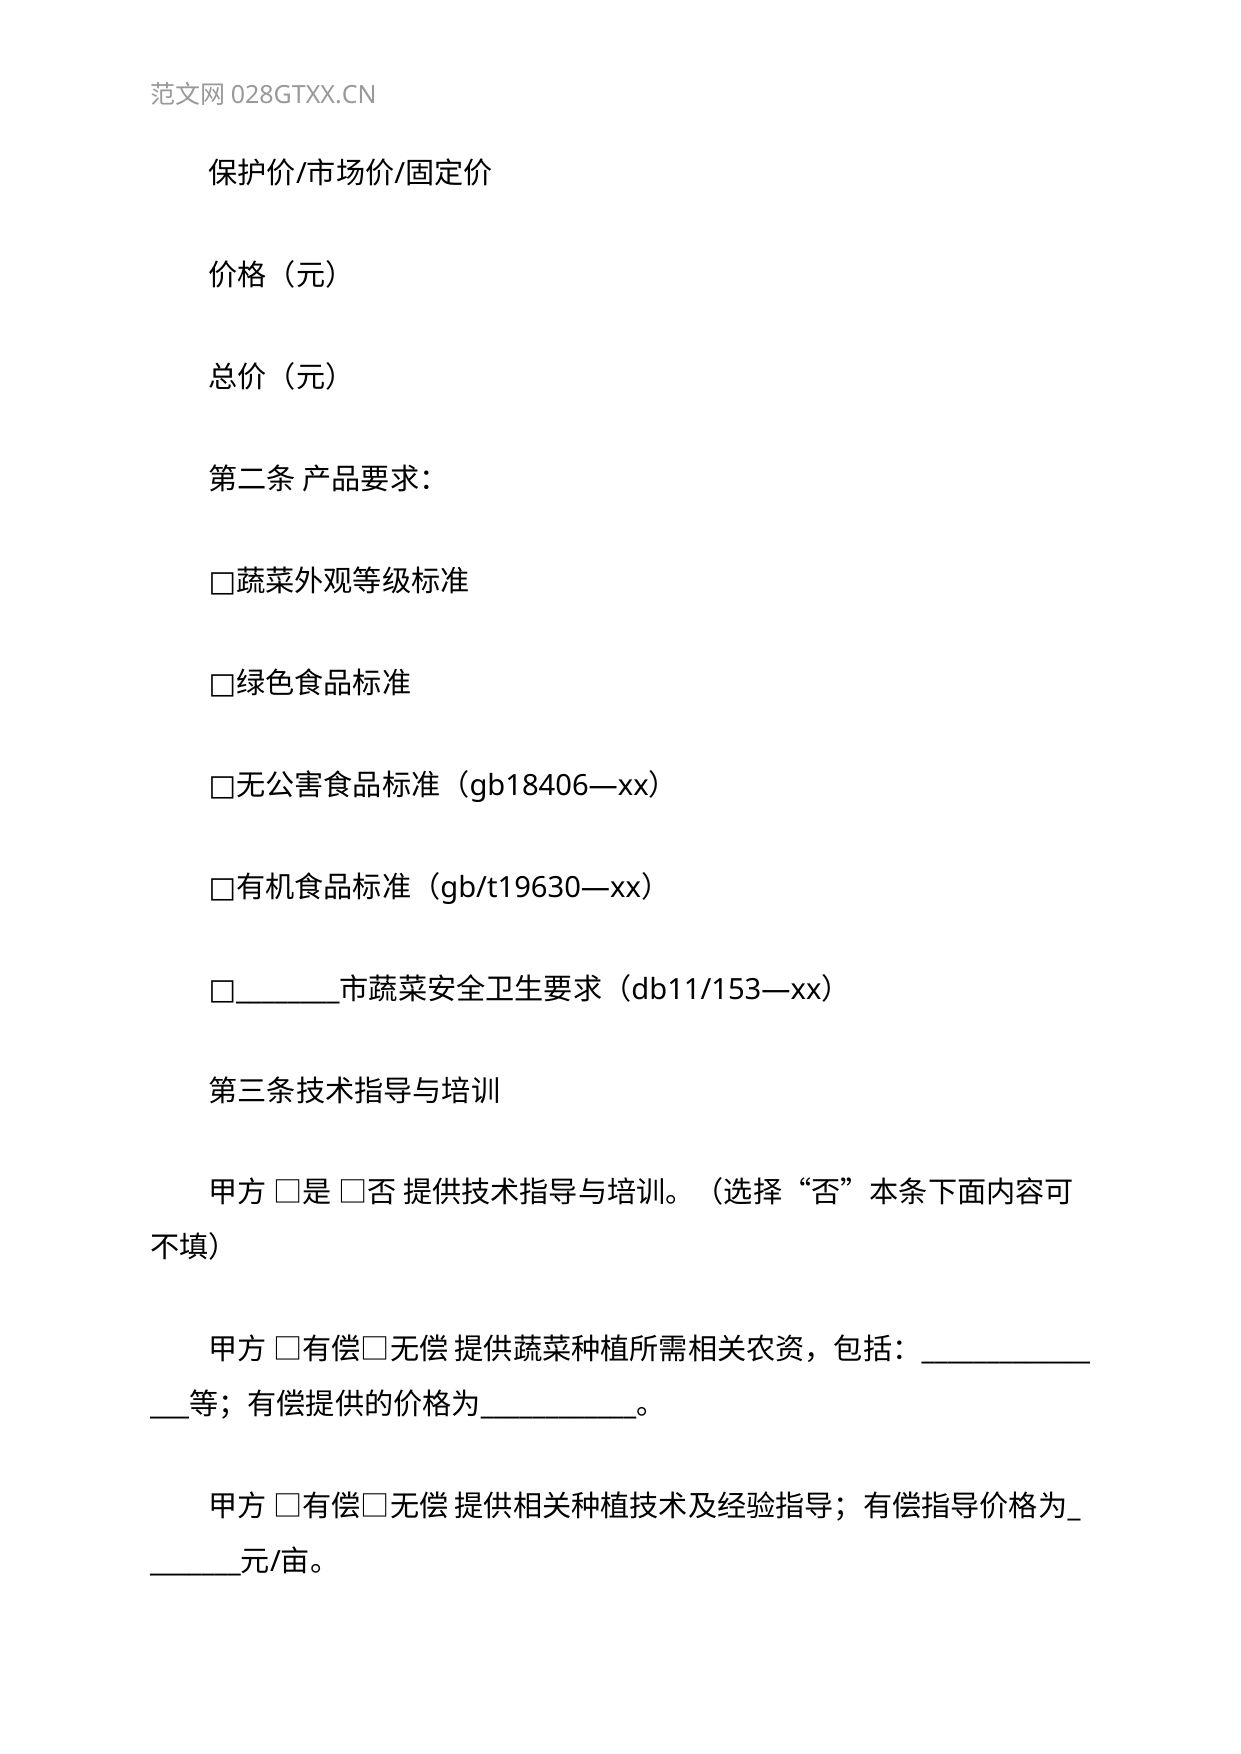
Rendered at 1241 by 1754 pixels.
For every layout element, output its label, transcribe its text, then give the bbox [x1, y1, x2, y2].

text 保护价/市场价/固定价 [150, 150, 1090, 192]
text 第三条技术指导与培训 [150, 1067, 1090, 1109]
text 甲方 □有偿□无偿 提供蔬菜种植所需相关农资，包括：________________等；有偿提供的价格为____________。 [150, 1326, 1090, 1423]
text □蔬菜外观等级标准 [150, 557, 1090, 600]
text 甲方 □有偿□无偿 提供相关种植技术及经验指导；有偿指导价格为________元/亩。 [150, 1483, 1090, 1580]
text □绿色食品标准 [150, 659, 1090, 702]
text 总价（元） [150, 354, 1090, 396]
text 价格（元） [150, 252, 1090, 294]
text □________市蔬菜安全卫生要求（db11/153—xx） [150, 965, 1090, 1008]
text □无公害食品标准（gb18406—xx） [150, 761, 1090, 804]
text 第二条 产品要求： [150, 456, 1090, 498]
text 甲方 □是 □否 提供技术指导与培训。（选择“否”本条下面内容可不填） [150, 1169, 1090, 1266]
text □有机食品标准（gb/t19630—xx） [150, 863, 1090, 906]
